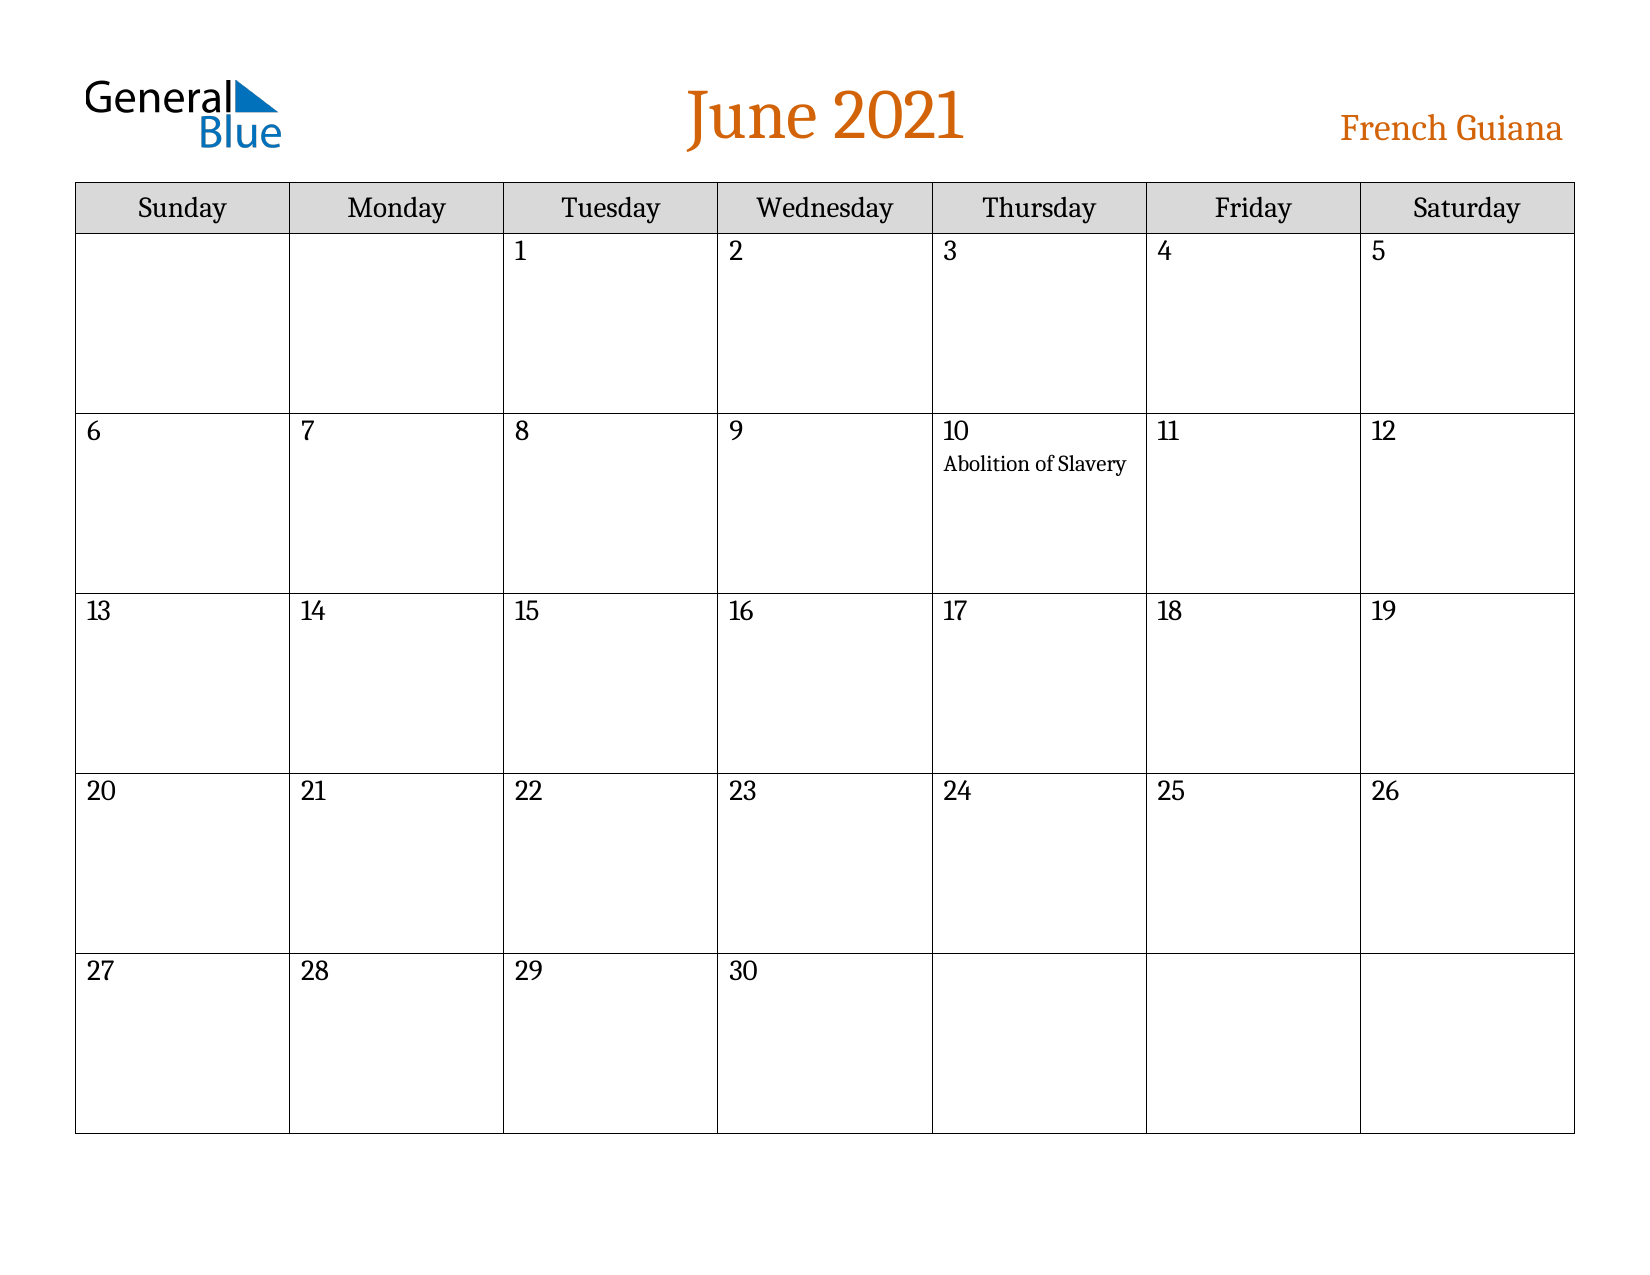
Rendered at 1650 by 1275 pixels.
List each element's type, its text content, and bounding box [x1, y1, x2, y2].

table_cell Tuesday [504, 183, 717, 233]
table_cell [76, 234, 289, 270]
table_cell 27 [76, 954, 289, 990]
table_header French Guiana [1146, 75, 1574, 182]
table_cell [718, 630, 932, 773]
table_cell 24 [933, 774, 1146, 810]
table_cell [1361, 270, 1574, 413]
table_cell 21 [290, 774, 503, 810]
table_cell [76, 270, 289, 413]
table_cell 22 [504, 774, 717, 810]
table_cell [1361, 450, 1574, 593]
table_cell [718, 990, 932, 1133]
table_cell [933, 810, 1146, 953]
table_cell 11 [1147, 414, 1360, 450]
table_cell 5 [1361, 234, 1574, 270]
picture [86, 80, 281, 148]
table_cell [76, 450, 289, 593]
table_cell Saturday [1361, 183, 1574, 233]
table_cell [504, 630, 717, 773]
table_cell [718, 810, 932, 953]
table_cell [718, 270, 932, 413]
table_cell [290, 810, 503, 953]
table_header June 2021 [504, 75, 1146, 182]
table_cell 30 [718, 954, 932, 990]
table_cell [504, 990, 717, 1133]
table_cell 12 [1361, 414, 1574, 450]
table_cell [290, 450, 503, 593]
table_cell 25 [1147, 774, 1360, 810]
table_cell [1361, 810, 1574, 953]
table_cell [933, 954, 1146, 990]
table_cell [1147, 450, 1360, 593]
table_cell 9 [718, 414, 932, 450]
table_cell [290, 990, 503, 1133]
table_cell 13 [76, 594, 289, 630]
table_cell 20 [76, 774, 289, 810]
table_cell [718, 450, 932, 593]
table_cell [504, 810, 717, 953]
table_cell 28 [290, 954, 503, 990]
table_cell [76, 630, 289, 773]
table_cell [933, 990, 1146, 1133]
table_cell [933, 270, 1146, 413]
table_cell [933, 630, 1146, 773]
table_cell [1147, 954, 1360, 990]
table_cell 18 [1147, 594, 1360, 630]
table_cell 17 [933, 594, 1146, 630]
table_cell [504, 450, 717, 593]
table_cell [290, 234, 503, 270]
table_cell 19 [1361, 594, 1574, 630]
table_cell [1147, 990, 1360, 1133]
table_cell [1147, 810, 1360, 953]
table_cell Thursday [933, 183, 1146, 233]
table_cell 14 [290, 594, 503, 630]
table_cell [1361, 630, 1574, 773]
table_cell [76, 990, 289, 1133]
table_cell 26 [1361, 774, 1574, 810]
table_cell [1361, 990, 1574, 1133]
table_cell [504, 270, 717, 413]
table_cell Wednesday [718, 183, 932, 233]
table_cell Sunday [76, 183, 289, 233]
table_cell [290, 270, 503, 413]
table_cell 7 [290, 414, 503, 450]
table_cell 23 [718, 774, 932, 810]
table_cell 29 [504, 954, 717, 990]
table_cell 15 [504, 594, 717, 630]
table_header [76, 75, 503, 182]
table_cell 3 [933, 234, 1146, 270]
table_cell [76, 810, 289, 953]
table_cell 8 [504, 414, 717, 450]
table_cell [290, 630, 503, 773]
table_cell Abolition of Slavery [933, 450, 1146, 593]
table_cell Friday [1147, 183, 1360, 233]
table_cell [1147, 630, 1360, 773]
table_cell 4 [1147, 234, 1360, 270]
table_cell 1 [504, 234, 717, 270]
table_cell 10 [933, 414, 1146, 450]
table_cell [1361, 954, 1574, 990]
table_cell 6 [76, 414, 289, 450]
table_cell 16 [718, 594, 932, 630]
table_cell Monday [290, 183, 503, 233]
table_cell [1147, 270, 1360, 413]
table_cell 2 [718, 234, 932, 270]
